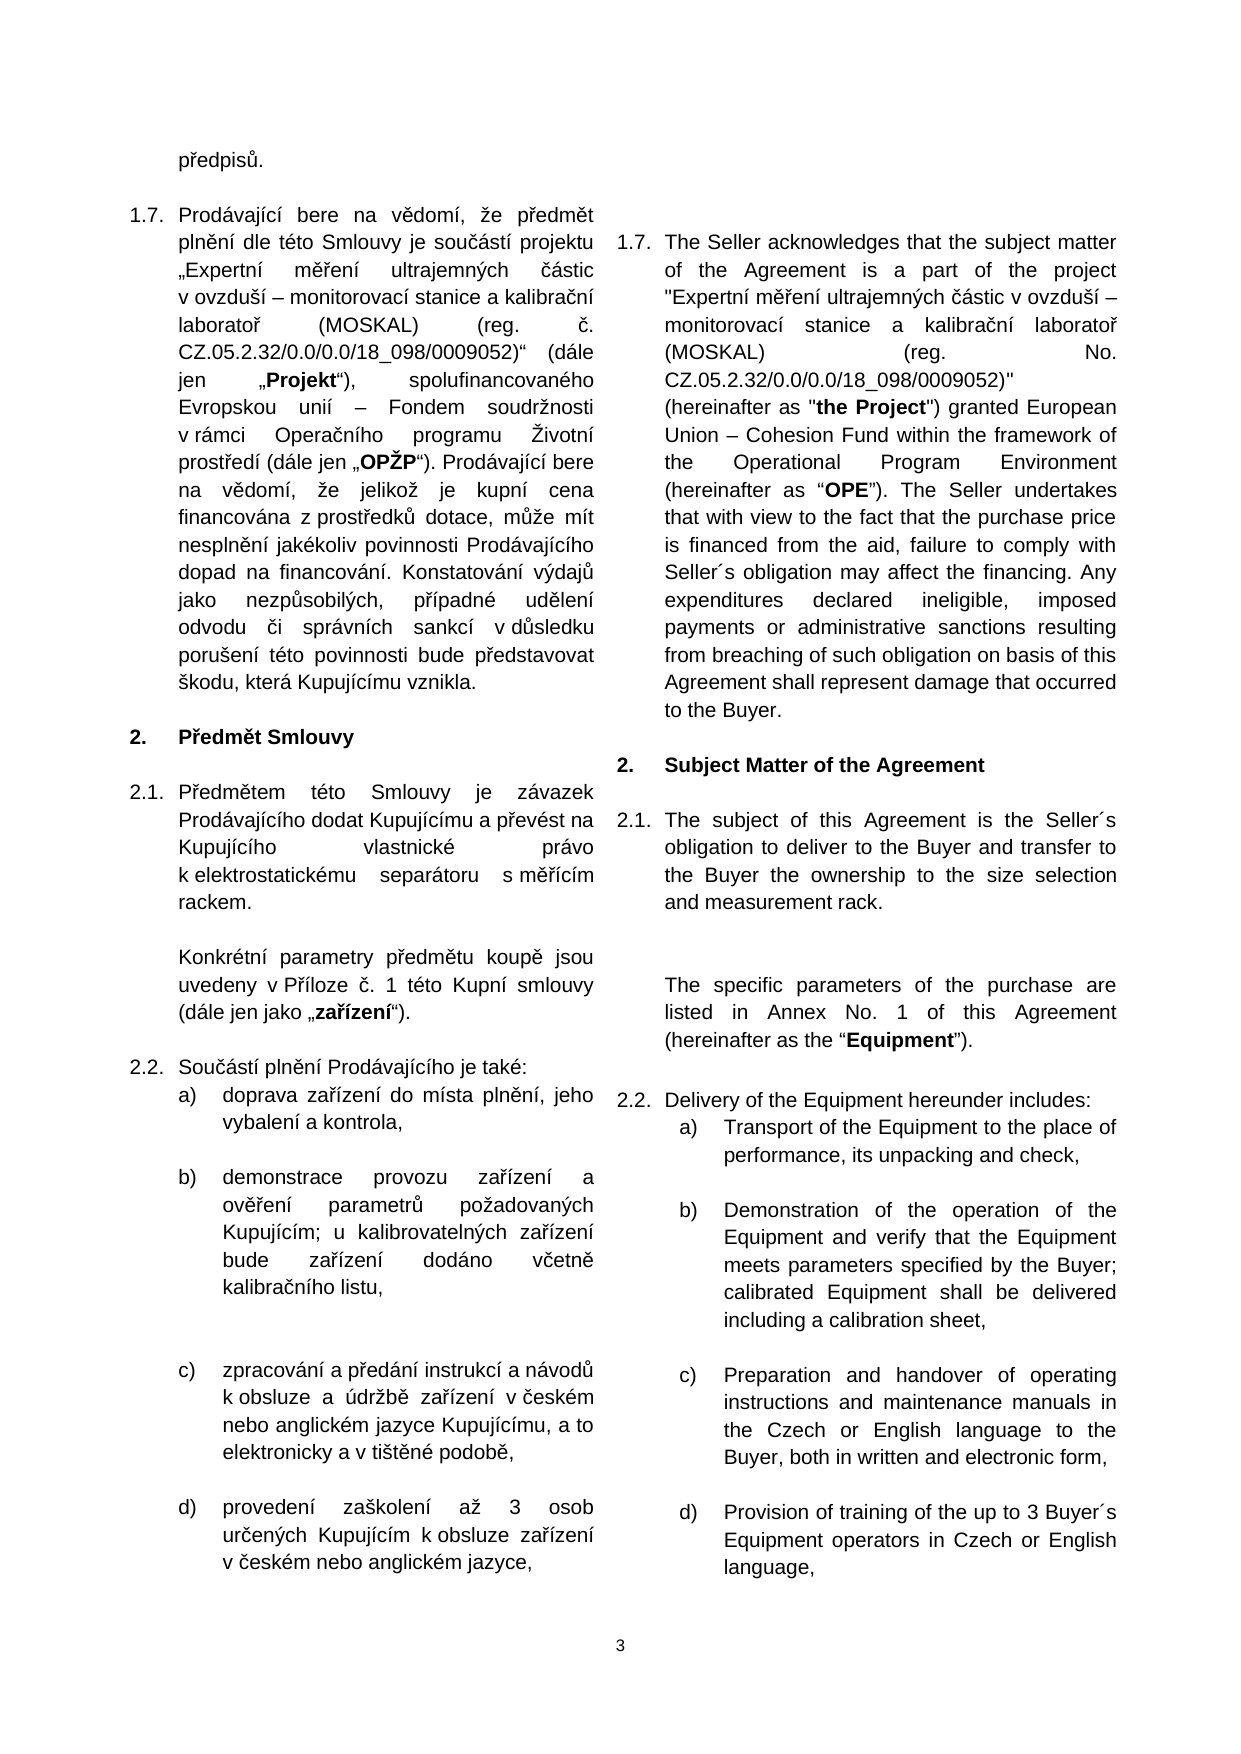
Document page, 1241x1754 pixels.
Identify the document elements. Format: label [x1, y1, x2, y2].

table_cell [118, 148, 605, 1605]
table_cell [605, 148, 1128, 1605]
